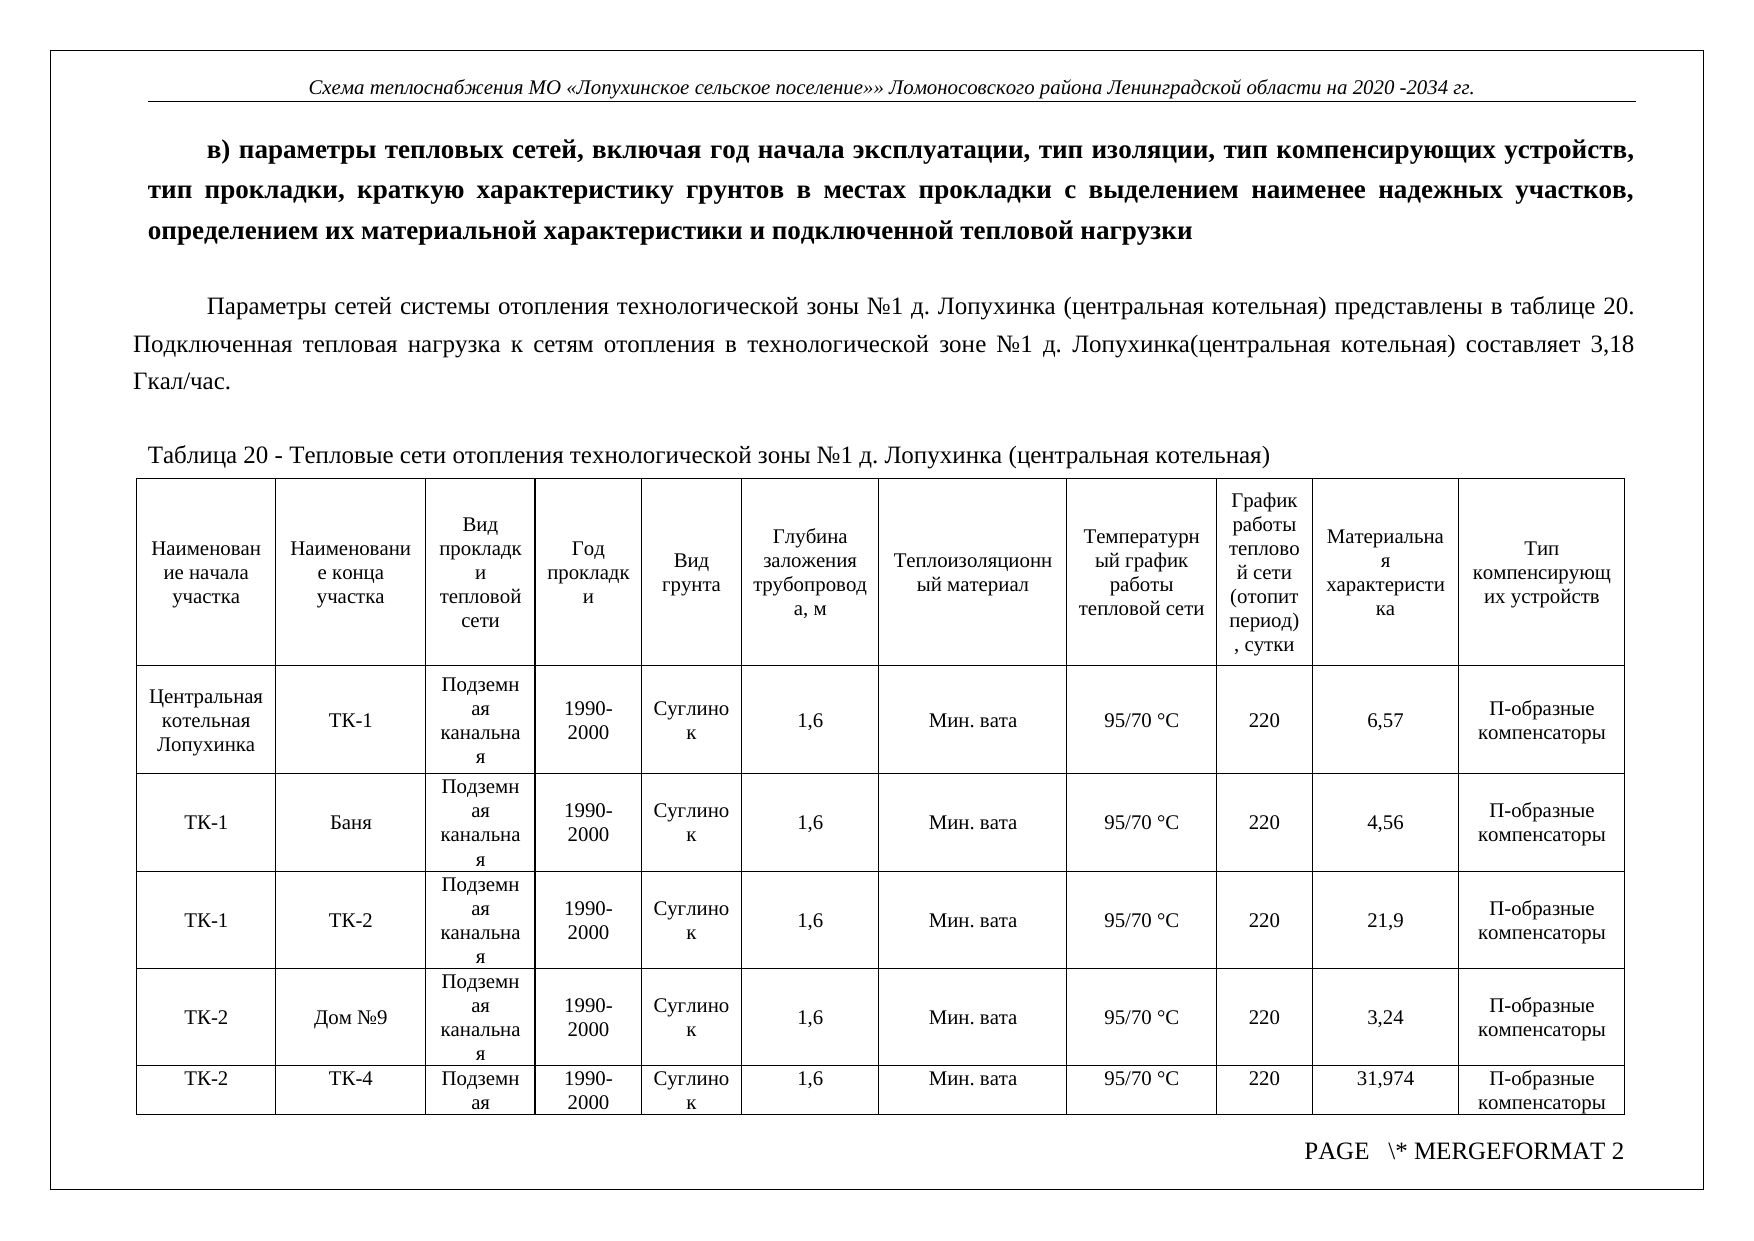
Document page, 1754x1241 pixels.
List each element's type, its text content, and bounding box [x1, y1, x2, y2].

table_cell 1990-2000 [536, 1066, 641, 1114]
table_cell Суглинок [642, 774, 741, 871]
table_cell П-образные компенсаторы [1459, 774, 1624, 871]
table_cell 6,57 [1313, 666, 1458, 773]
table_cell 1,6 [742, 774, 878, 871]
table_cell ТК-1 [137, 774, 275, 871]
table_cell 220 [1217, 1066, 1312, 1114]
table_cell П-образные компенсаторы [1459, 872, 1624, 968]
table_cell Подземная канальная [426, 969, 534, 1065]
table_cell 4,56 [1313, 774, 1458, 871]
table_cell Суглинок [642, 666, 741, 773]
table_header Теплоизоляционный материал [879, 479, 1066, 665]
table_cell 1,6 [742, 666, 878, 773]
table_cell 1990-2000 [536, 872, 641, 968]
table_cell 220 [1217, 774, 1312, 871]
table_cell 95/70 °С [1067, 774, 1216, 871]
table_header Тип компенсирующих устройств [1459, 479, 1624, 665]
table_cell ТК-2 [137, 1066, 275, 1114]
table_cell Мин. вата [879, 969, 1066, 1065]
table_cell Подземная канальная [426, 872, 534, 968]
table_cell 95/70 °С [1067, 969, 1216, 1065]
table_cell Дом №9 [276, 969, 425, 1065]
table_cell 220 [1217, 969, 1312, 1065]
table_cell П-образные компенсаторы [1459, 969, 1624, 1065]
table_cell 21,9 [1313, 872, 1458, 968]
table_header Наименование начала участка [137, 479, 275, 665]
table_cell 95/70 °С [1067, 666, 1216, 773]
table_cell 95/70 °С [1067, 1066, 1216, 1114]
table_cell ТК-2 [276, 872, 425, 968]
table_cell Мин. вата [879, 666, 1066, 773]
table_cell 220 [1217, 666, 1312, 773]
table_cell Суглинок [642, 1066, 741, 1114]
table_header Вид прокладки тепловой сети [426, 479, 534, 665]
table_cell 1,6 [742, 1066, 878, 1114]
text Таблица 20 - Тепловые сети отопления технологической зоны №1 д. Лопухинка (центральная котельная) [148, 441, 1636, 469]
table_cell 220 [1217, 872, 1312, 968]
table_header Материальная характеристика [1313, 479, 1458, 665]
table_cell 1990-2000 [536, 774, 641, 871]
table_header Год прокладки [536, 479, 641, 665]
table_cell Баня [276, 774, 425, 871]
table_cell Подземная канальная [426, 1066, 534, 1114]
table_cell П-образные компенсаторы [1459, 666, 1624, 773]
table_cell Мин. вата [879, 872, 1066, 968]
table_cell 1990-2000 [536, 969, 641, 1065]
table_cell 1,6 [742, 872, 878, 968]
table_cell Подземная канальная [426, 774, 534, 871]
table_cell Суглинок [642, 872, 741, 968]
table_cell 31,974 [1313, 1066, 1458, 1114]
table_cell Мин. вата [879, 774, 1066, 871]
table_cell ТК-4 [276, 1066, 425, 1114]
table_cell Суглинок [642, 969, 741, 1065]
table_cell Центральная котельная Лопухинка [137, 666, 275, 773]
text Параметры сетей системы отопления технологической зоны №1 д. Лопухинка (центральная котельная) представлены в таблице 20. Подключенная тепловая нагрузка к сетям отопления в технологической зоне №1 д. Лопухинка(центральная котельная) составляет 3,18 Гкал/час. [133, 291, 1636, 395]
table_cell 3,24 [1313, 969, 1458, 1065]
table_cell ТК-1 [276, 666, 425, 773]
text в) параметры тепловых сетей, включая год начала эксплуатации, тип изоляции, тип компенсирующих устройств, тип прокладки, краткую характеристику грунтов в местах прокладки с выделением наименее надежных участков, определением их материальной характеристики и подключенной тепловой нагрузки [148, 133, 1636, 245]
table_header Наименование конца участка [276, 479, 425, 665]
table_header Вид грунта [642, 479, 741, 665]
table_cell ТК-1 [137, 872, 275, 968]
table_cell 1990-2000 [536, 666, 641, 773]
table_cell 95/70 °С [1067, 872, 1216, 968]
table_header График работы тепловой сети (отопит период), сутки [1217, 479, 1312, 665]
table_cell Подземная канальная [426, 666, 534, 773]
table_cell ТК-2 [137, 969, 275, 1065]
table_cell Мин. вата [879, 1066, 1066, 1114]
table_cell 1,6 [742, 969, 878, 1065]
table_cell П-образные компенсаторы [1459, 1066, 1624, 1114]
table_header Глубина заложения трубопровода, м [742, 479, 878, 665]
table_header Температурный график работы тепловой сети [1067, 479, 1216, 665]
